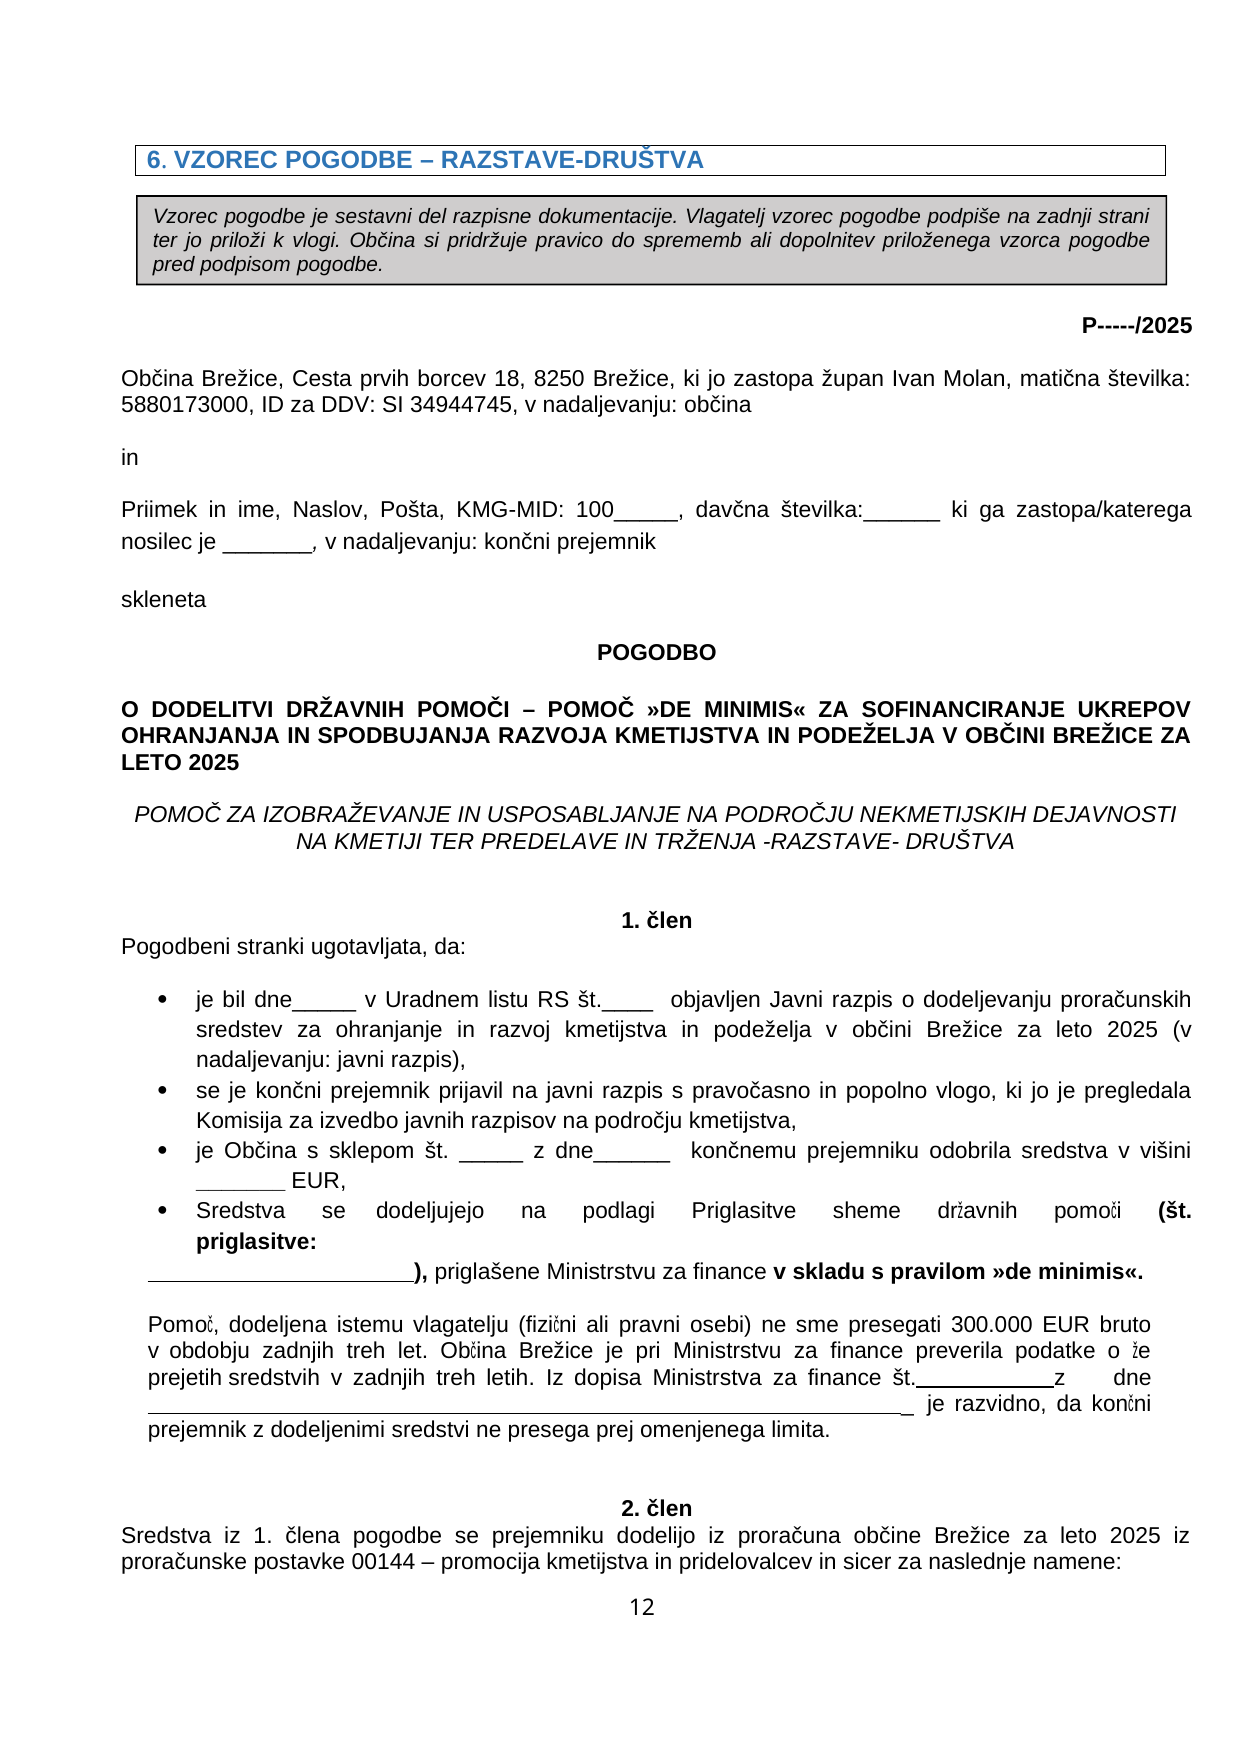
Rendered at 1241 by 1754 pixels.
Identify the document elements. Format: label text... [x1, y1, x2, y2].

text Sredstva iz 1. člena pogodbe se prejemniku dodelijo iz proračuna občine Brežice za leto 2025 iz proračunske postavke 00144 – promocija kmetijstva in pridelovalcev in sicer za naslednje namene: [121, 1522, 1192, 1574]
text O DODELITVI DRŽAVNIH POMOČI – POMOČ »DE MINIMIS« ZA SOFINANCIRANJE UKREPOV OHRANJANJA IN SPODBUJANJA RAZVOJA KMETIJSTVA IN PODEŽELJA V OBČINI BREŽICE ZA LETO 2025 [121, 696, 1192, 775]
text 2. člen [121, 1495, 1192, 1522]
text Priimek in ime, Naslov, Pošta, KMG-MID: 100_____, davčna številka:______ ki ga zastopa/katerega nosilec je _______, v nadaljevanju: končni prejemnik [121, 496, 1192, 554]
text ), priglašene Ministrstvu za finance v skladu s pravilom »de minimis«. [148, 1258, 1192, 1284]
text skleneta [121, 586, 1192, 612]
text P-----/2025 [121, 312, 1192, 338]
text Občina Brežice, Cesta prvih borcev 18, 8250 Brežice, ki jo zastopa župan Ivan Molan, matična številka: 5880173000, ID za DDV: SI 34944745, v nadaljevanju: občina [121, 364, 1192, 417]
text in [121, 443, 1192, 470]
list je bil dne_____ v Uradnem listu RS št.____ objavljen Javni razpis o dodeljevanju proračunskih sredstev za ohranjanje in razvoj kmetijstva in podeželja v občini Brežice za leto 2025 (v nadaljevanju: javni razpis), [158, 986, 1192, 1073]
text Pogodbeni stranki ugotavljata, da: [121, 933, 1192, 959]
text POGODBO [121, 638, 1192, 665]
text Pomoč, dodeljena istemu vlagatelju (fizični ali pravni osebi) ne sme presegati 300.000 EUR bruto v obdobju zadnjih treh let. Občina Brežice je pri Ministrstvu za finance preverila podatke o že prejetih sredstvih v zadnjih treh letih. Iz dopisa Ministrstva za finance št. z dne _ je razvidno, da končni prejemnik z dodeljenimi sredstvi ne presega prej omenjenega limita. [148, 1311, 1151, 1442]
list je Občina s sklepom št. _____ z dne______ končnemu prejemniku odobrila sredstva v višini _______ EUR, [158, 1137, 1192, 1193]
text 1. člen [121, 907, 1192, 933]
text POMOČ ZA IZOBRAŽEVANJE IN USPOSABLJANJE NA PODROČJU NEKMETIJSKIH DEJAVNOSTI NA KMETIJI TER PREDELAVE IN TRŽENJA -RAZSTAVE- DRUŠTVA [121, 801, 1192, 854]
list se je končni prejemnik prijavil na javni razpis s pravočasno in popolno vlogo, ki jo je pregledala Komisija za izvedbo javnih razpisov na področju kmetijstva, [158, 1077, 1192, 1133]
list Sredstva se dodeljujejo na podlagi Priglasitve sheme državnih pomoči (št. priglasitve: [158, 1197, 1192, 1254]
